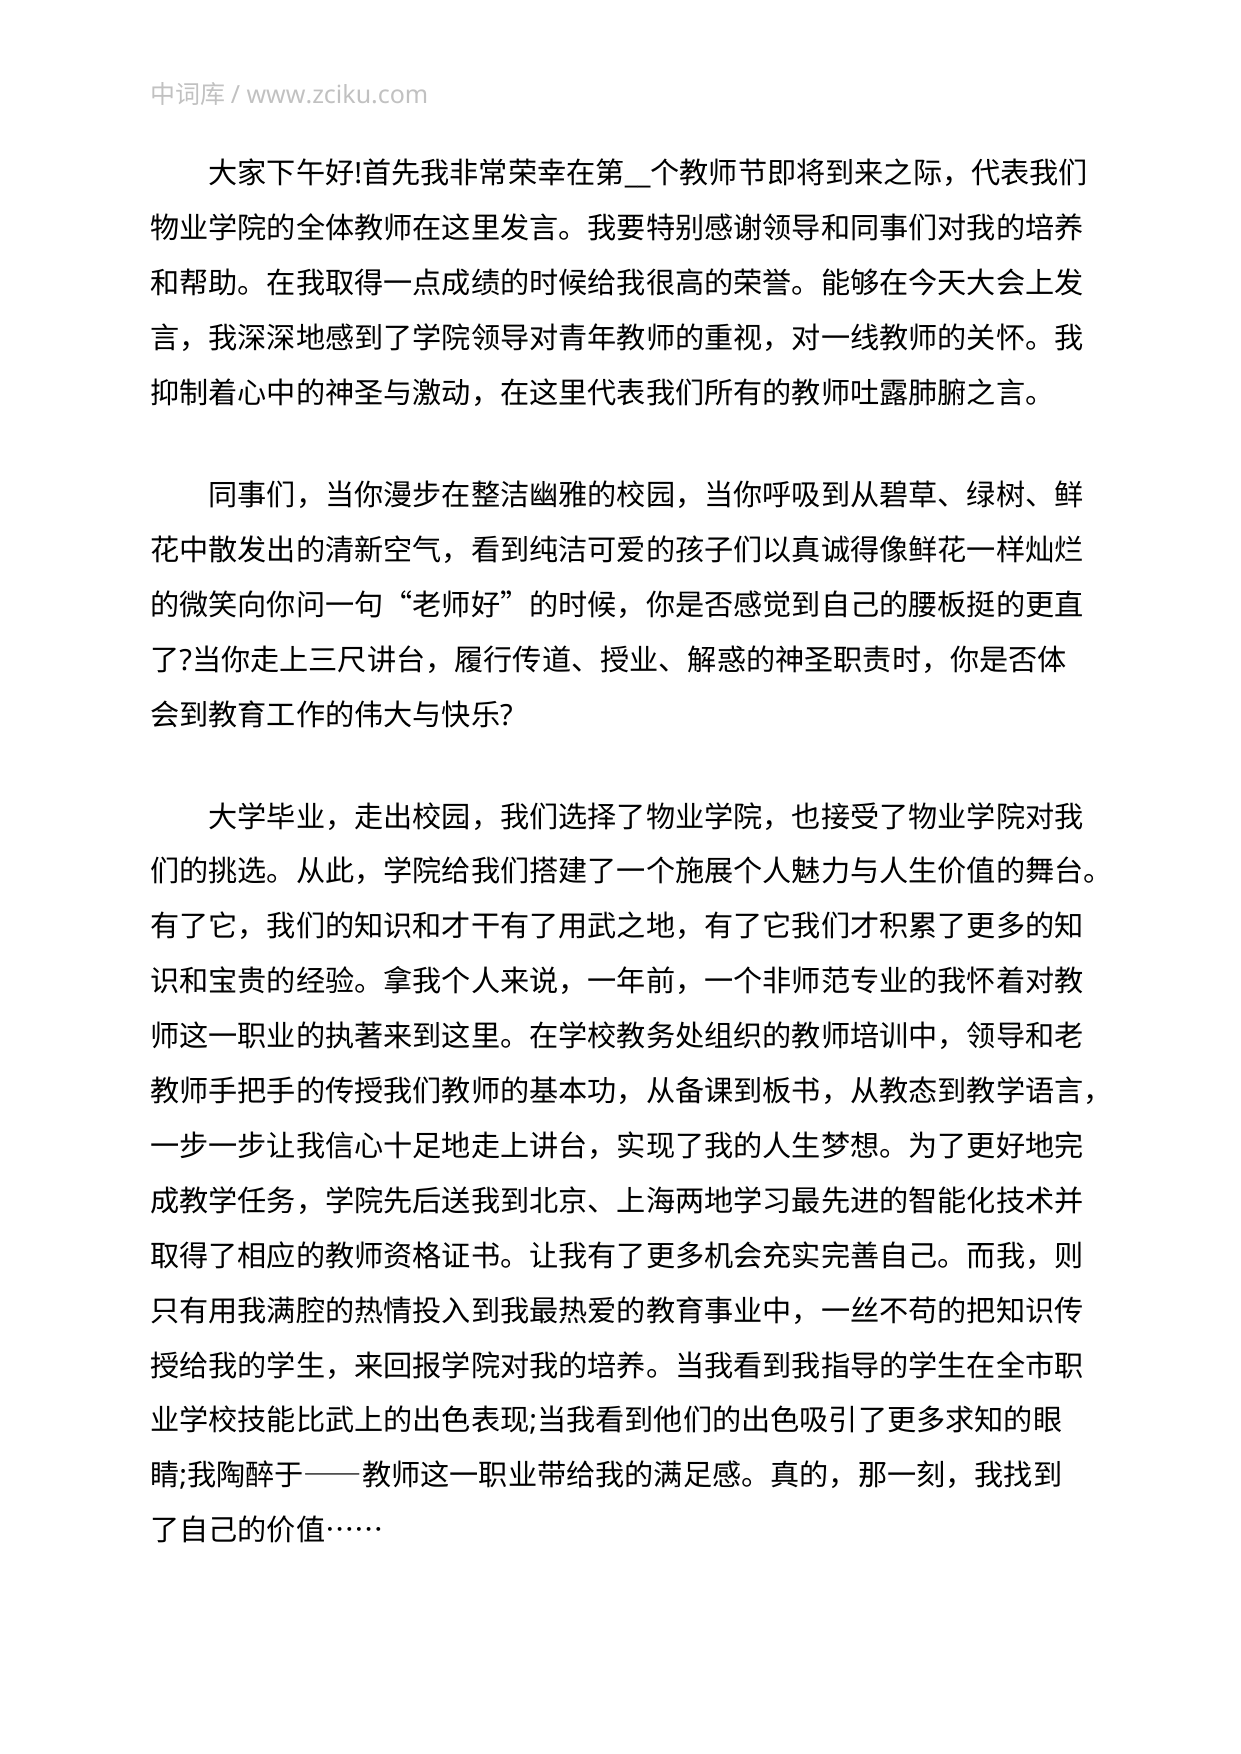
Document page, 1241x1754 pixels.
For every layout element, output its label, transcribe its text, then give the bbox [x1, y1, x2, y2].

text 大学毕业，走出校园，我们选择了物业学院，也接受了物业学院对我们的挑选。从此，学院给我们搭建了一个施展个人魅力与人生价值的舞台。有了它，我们的知识和才干有了用武之地，有了它我们才积累了更多的知识和宝贵的经验。拿我个人来说，一年前，一个非师范专业的我怀着对教师这一职业的执著来到这里。在学校教务处组织的教师培训中，领导和老教师手把手的传授我们教师的基本功，从备课到板书，从教态到教学语言，一步一步让我信心十足地走上讲台，实现了我的人生梦想。为了更好地完成教学任务，学院先后送我到北京、上海两地学习最先进的智能化技术并取得了相应的教师资格证书。让我有了更多机会充实完善自己。而我，则只有用我满腔的热情投入到我最热爱的教育事业中，一丝不苟的把知识传授给我的学生，来回报学院对我的培养。当我看到我指导的学生在全市职业学校技能比武上的出色表现;当我看到他们的出色吸引了更多求知的眼睛;我陶醉于——教师这一职业带给我的满足感。真的，那一刻，我找到了自己的价值…… [150, 793, 1090, 1549]
text 同事们，当你漫步在整洁幽雅的校园，当你呼吸到从碧草、绿树、鲜花中散发出的清新空气，看到纯洁可爱的孩子们以真诚得像鲜花一样灿烂的微笑向你问一句“老师好”的时候，你是否感觉到自己的腰板挺的更直了?当你走上三尺讲台，履行传道、授业、解惑的神圣职责时，你是否体会到教育工作的伟大与快乐? [150, 471, 1090, 733]
text 大家下午好!首先我非常荣幸在第__个教师节即将到来之际，代表我们物业学院的全体教师在这里发言。我要特别感谢领导和同事们对我的培养和帮助。在我取得一点成绩的时候给我很高的荣誉。能够在今天大会上发言，我深深地感到了学院领导对青年教师的重视，对一线教师的关怀。我抑制着心中的神圣与激动，在这里代表我们所有的教师吐露肺腑之言。 [150, 150, 1090, 412]
